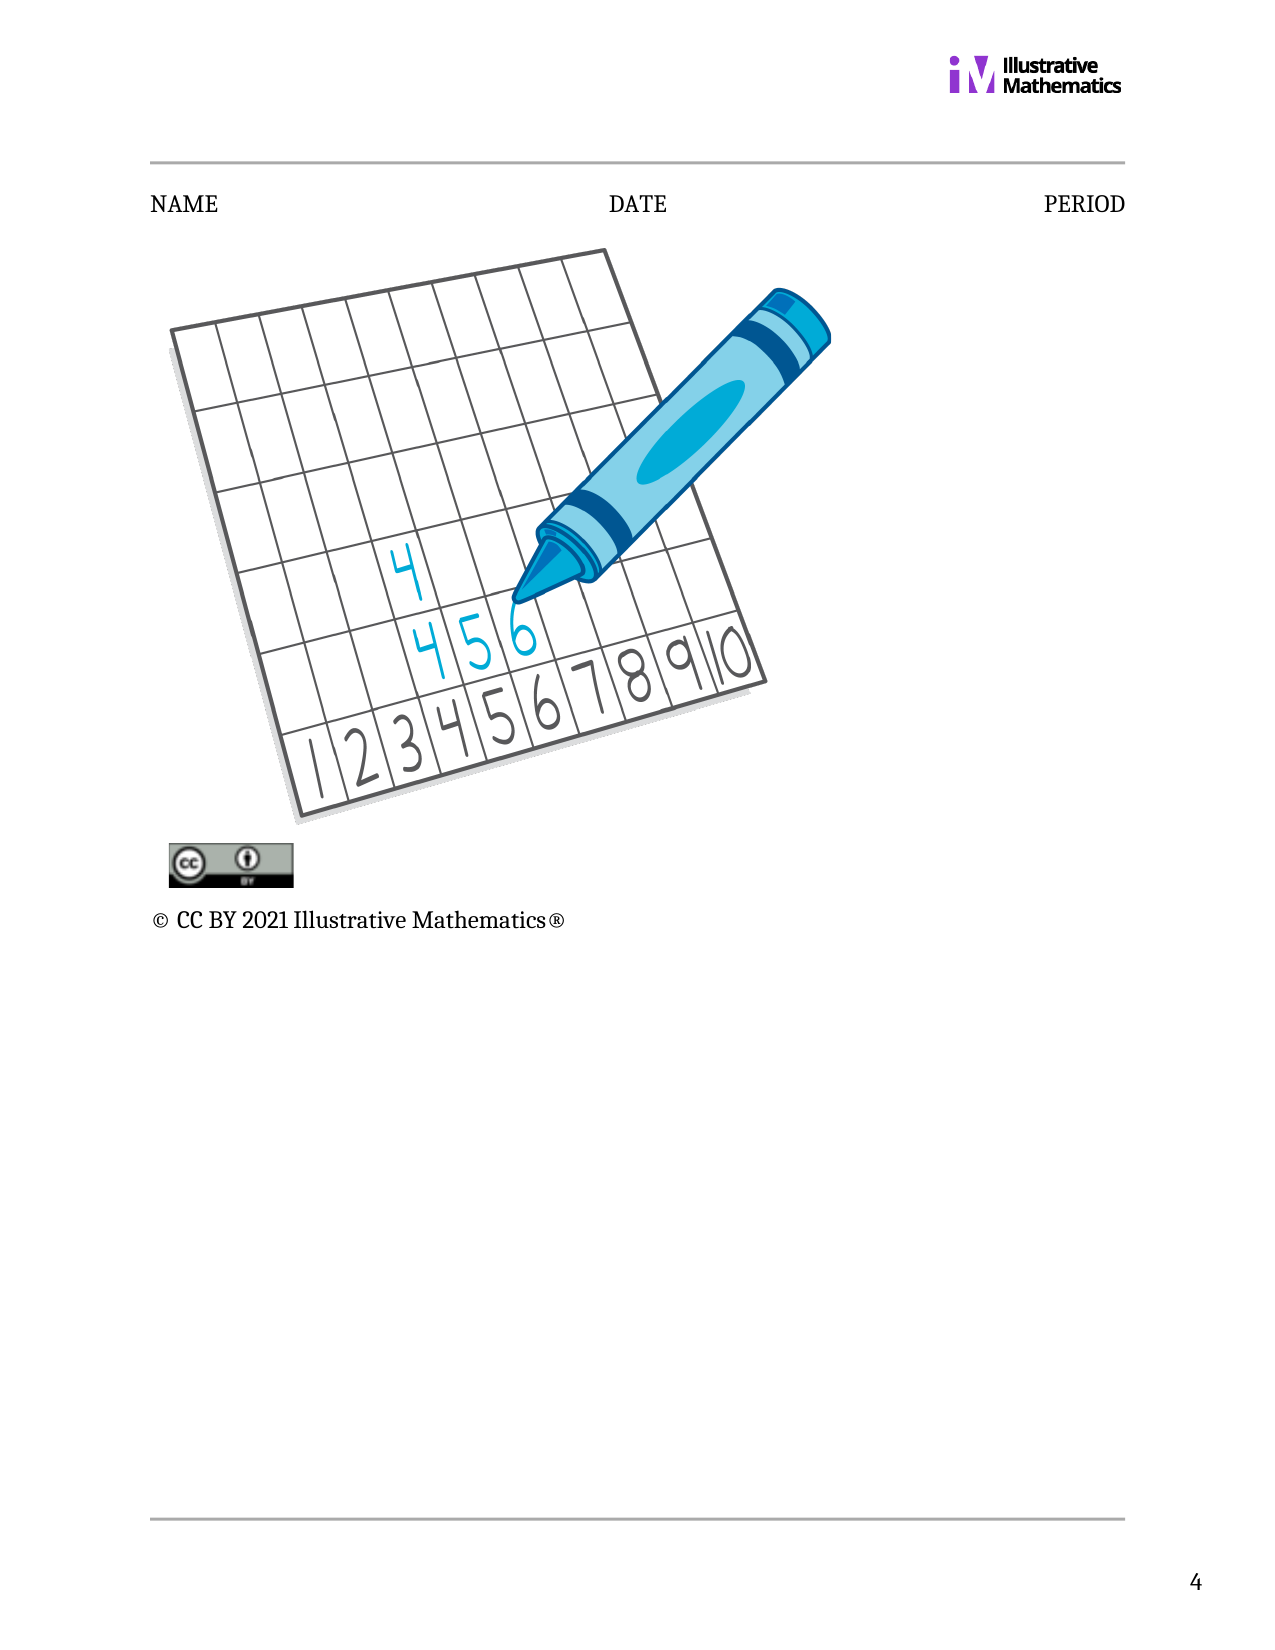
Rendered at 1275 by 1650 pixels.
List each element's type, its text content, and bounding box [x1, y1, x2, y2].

text © CC BY 2021 Illustrative Mathematics® [150, 906, 1125, 935]
picture [168, 247, 832, 825]
picture [949, 55, 1121, 93]
picture [168, 843, 294, 888]
